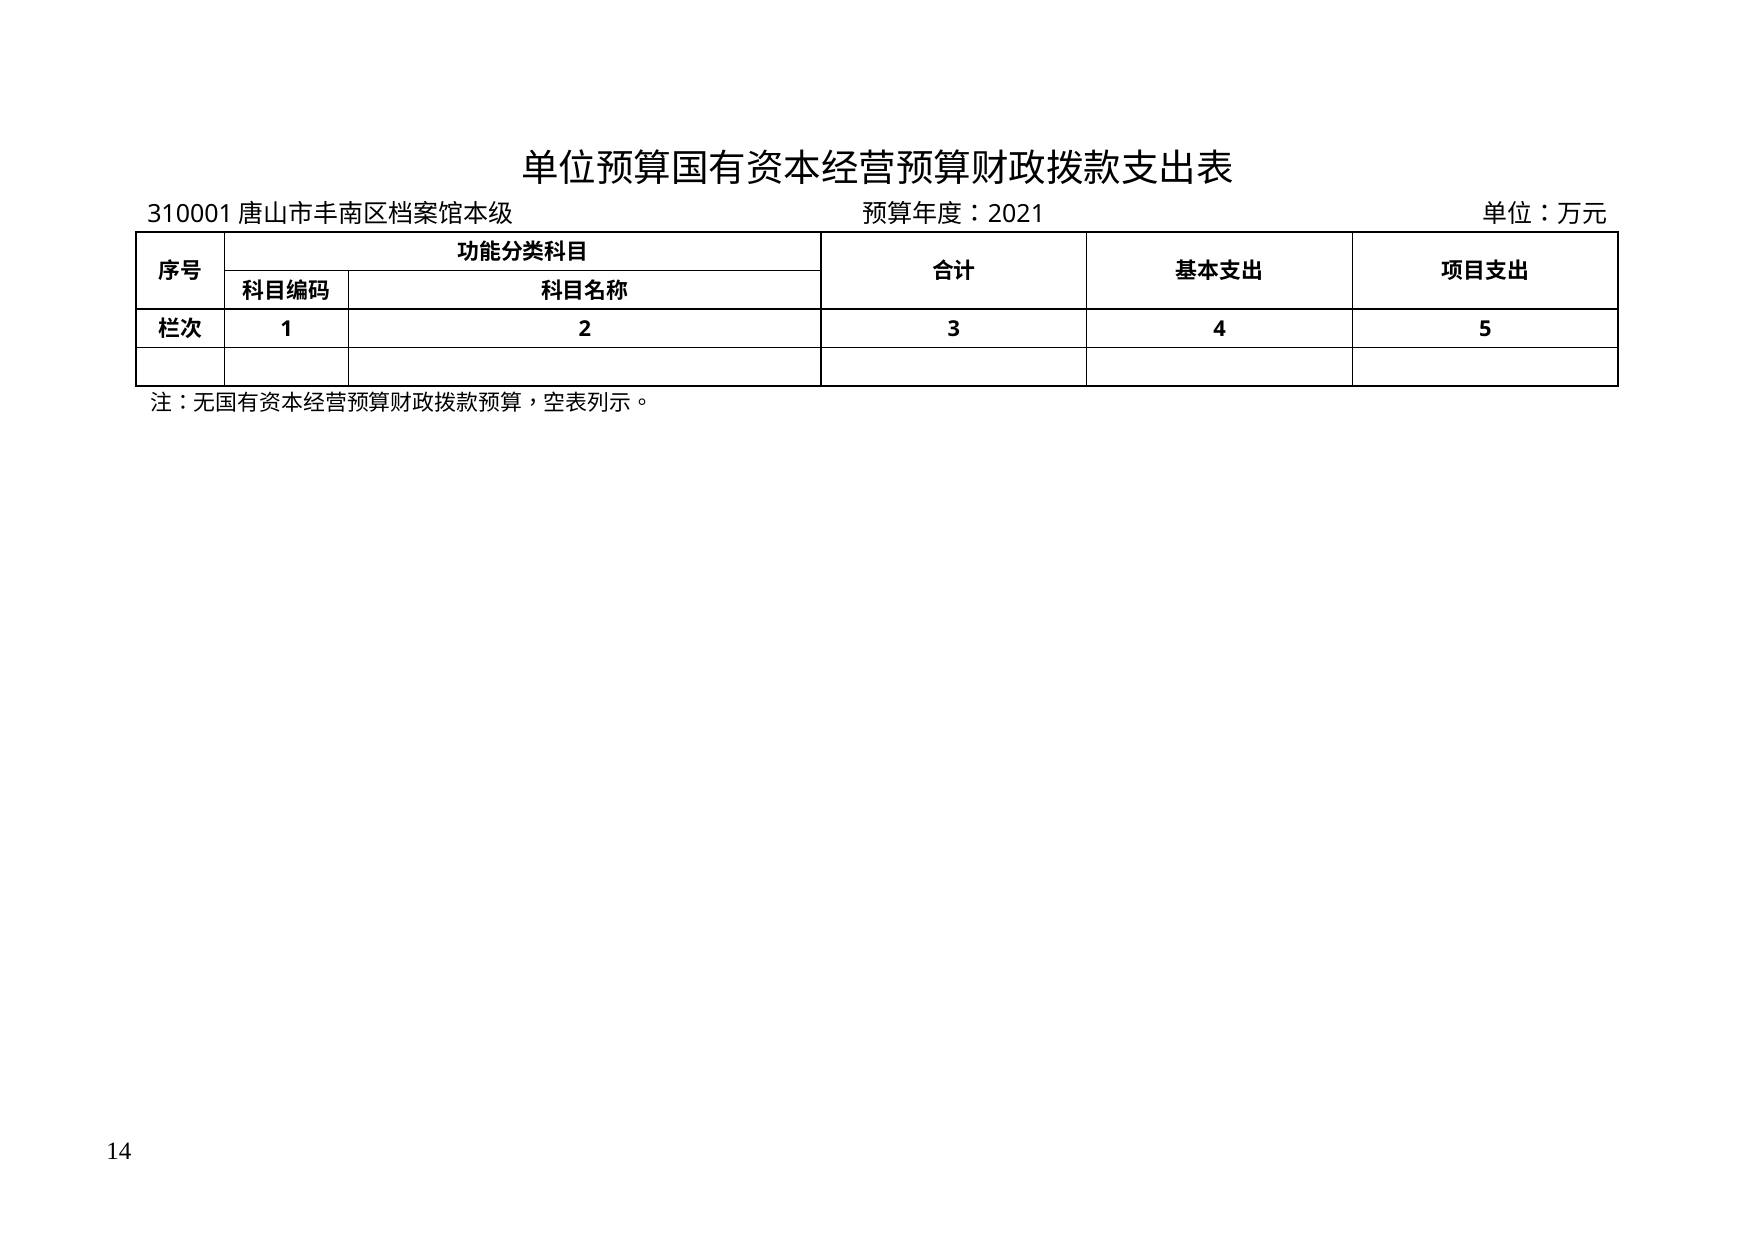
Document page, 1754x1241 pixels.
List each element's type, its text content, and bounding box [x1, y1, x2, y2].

table_header 预算年度：2021 [822, 195, 1086, 231]
table_cell [137, 348, 224, 385]
table_cell [822, 348, 1086, 385]
table_cell 基本支出 [1087, 233, 1352, 308]
table_cell 栏次 [137, 310, 224, 347]
table_header 单位：万元 [1087, 195, 1617, 231]
table_header 310001唐山市丰南区档案馆本级 [137, 195, 820, 231]
text 注：无国有资本经营预算财政拨款预算，空表列示。 [106, 387, 1648, 416]
table_cell 2 [349, 310, 820, 347]
table_cell 项目支出 [1353, 233, 1617, 308]
table_cell [349, 348, 820, 385]
table_cell 1 [225, 310, 348, 347]
table_cell [1353, 348, 1617, 385]
table_cell [225, 348, 348, 385]
table_cell 3 [822, 310, 1086, 347]
table_cell 科目名称 [349, 271, 820, 308]
table_cell 合计 [822, 233, 1086, 308]
table_cell [1087, 348, 1352, 385]
table_cell 功能分类科目 [225, 233, 820, 270]
table_cell 序号 [137, 233, 224, 308]
table_cell 5 [1353, 310, 1617, 347]
table_cell 4 [1087, 310, 1352, 347]
table_cell 科目编码 [225, 271, 348, 308]
text 单位预算国有资本经营预算财政拨款支出表 [106, 142, 1648, 193]
